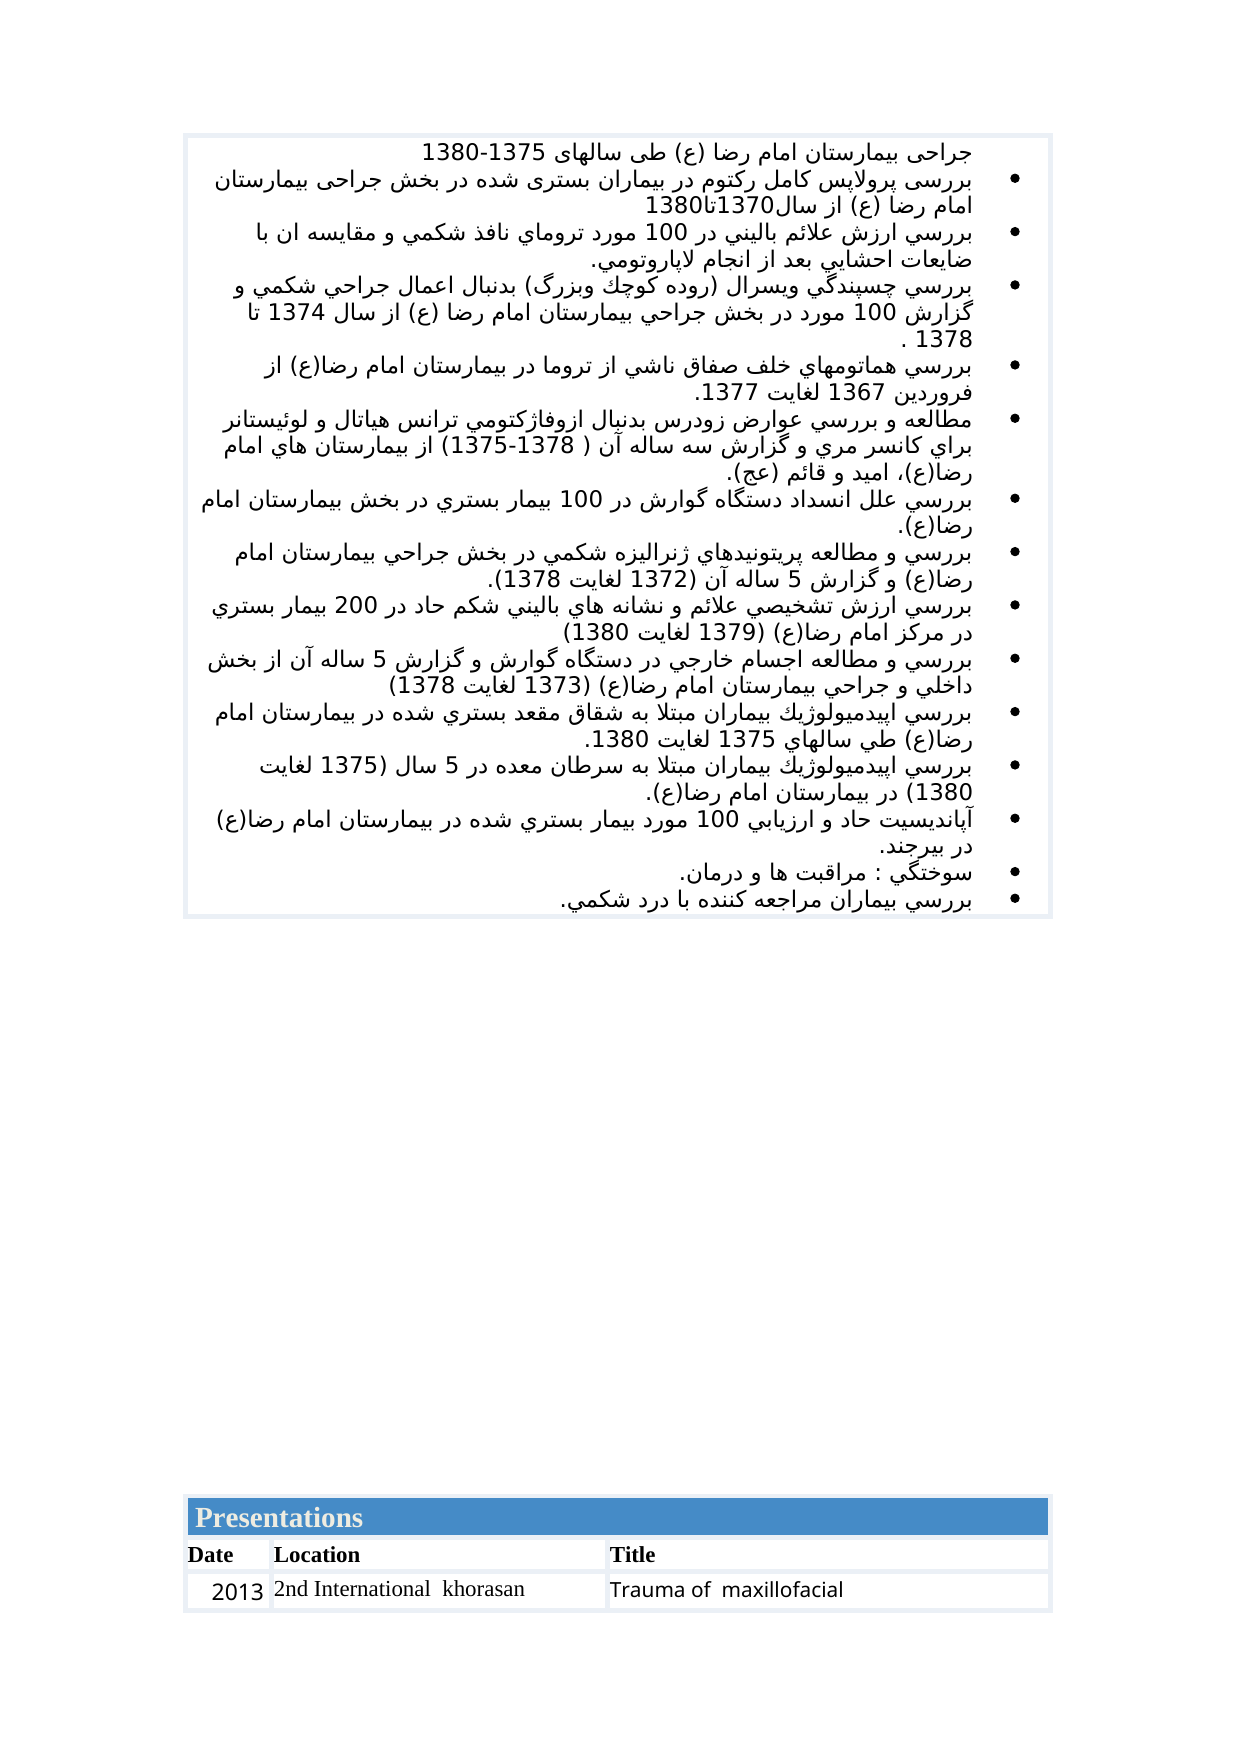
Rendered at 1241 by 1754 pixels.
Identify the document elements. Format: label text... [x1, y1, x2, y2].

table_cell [610, 1574, 1048, 1608]
table_header Presentations [188, 1498, 1048, 1535]
table_cell Location [274, 1540, 605, 1569]
table_cell Title [610, 1540, 1048, 1569]
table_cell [188, 138, 1048, 914]
table_cell Date [188, 1540, 269, 1569]
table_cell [274, 1574, 605, 1608]
table_cell 2013 [188, 1574, 269, 1608]
